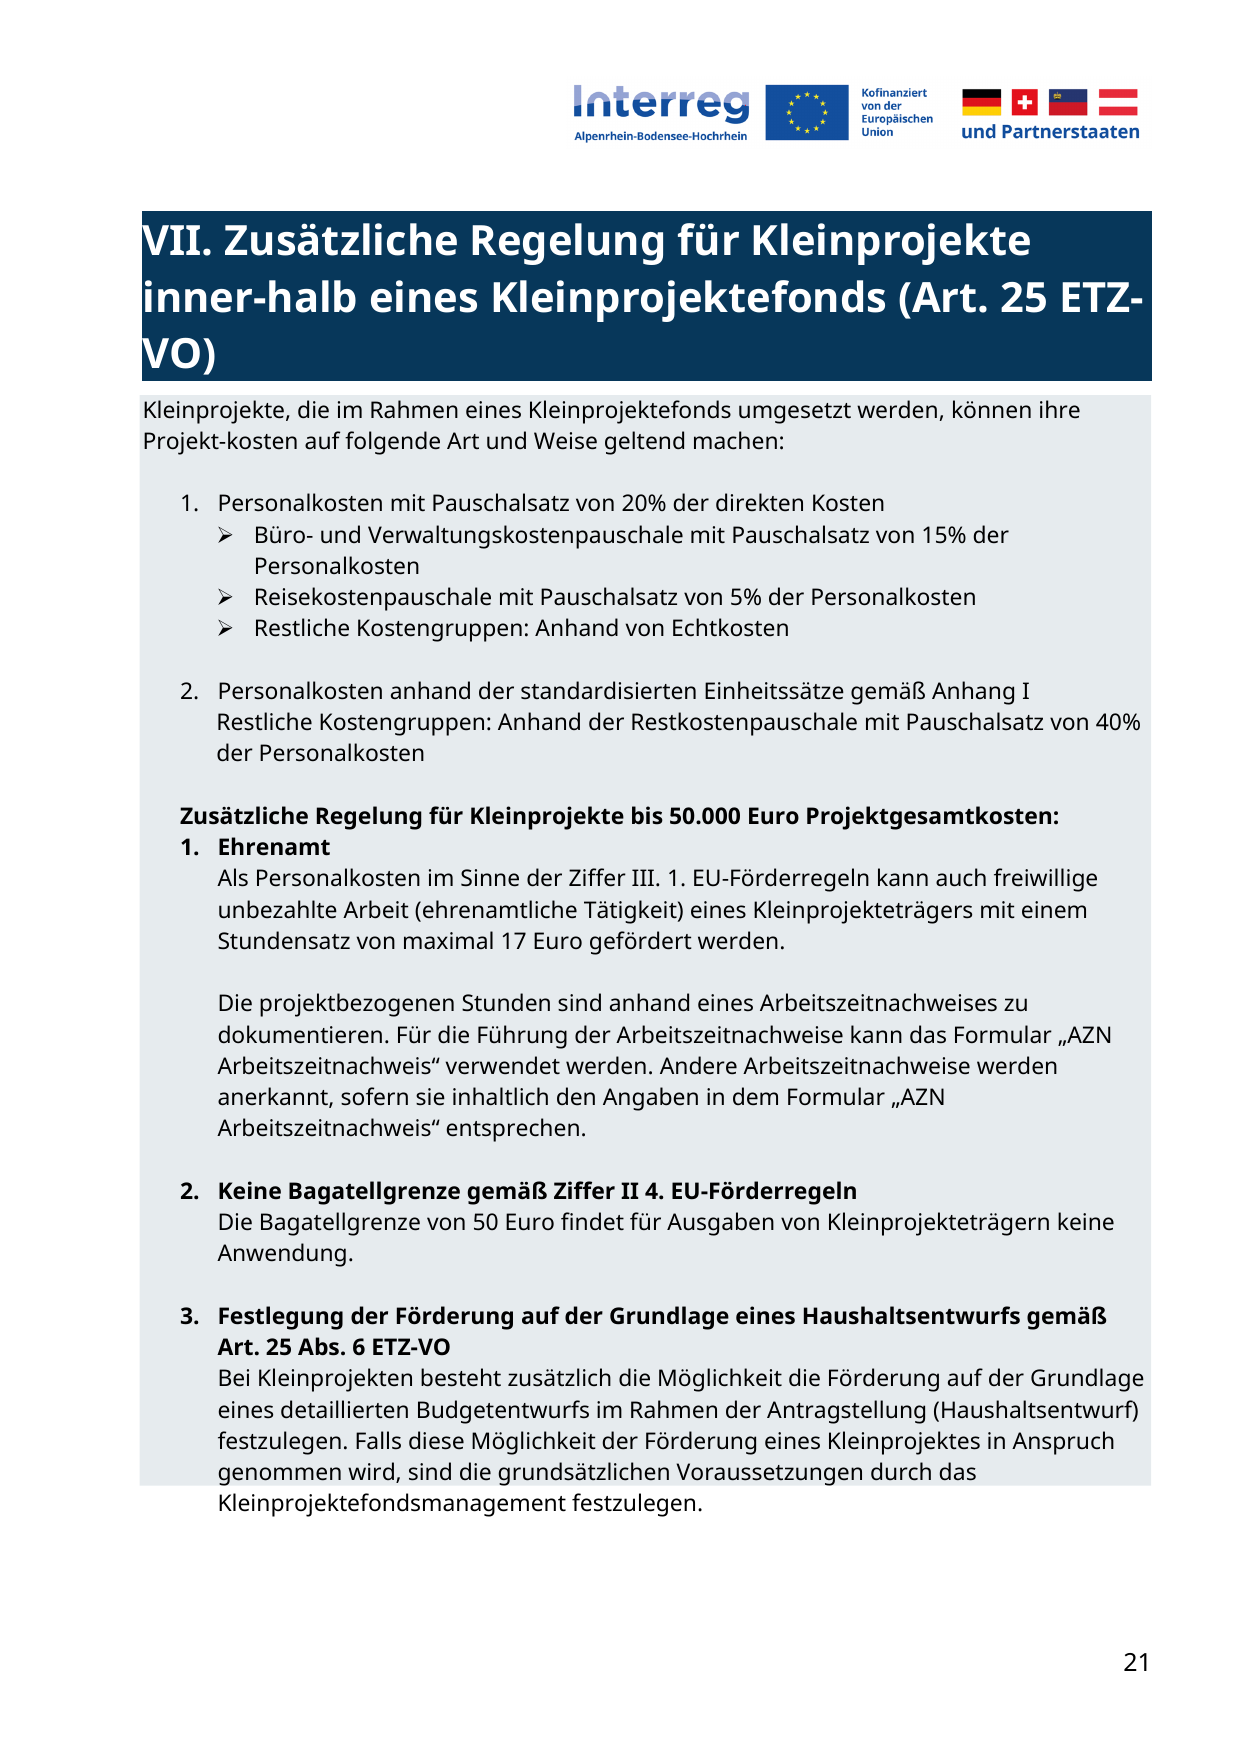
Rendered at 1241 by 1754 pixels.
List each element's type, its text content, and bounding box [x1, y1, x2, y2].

picture [566, 76, 1152, 149]
text Die projektbezogenen Stunden sind anhand eines Arbeitszeitnachweises zu dokumentieren. Für die Führung der Arbeitszeitnachweise kann das Formular „AZN Arbeitszeitnachweis“ verwendet werden. Andere Arbeitszeitnachweise werden anerkannt, sofern sie inhaltlich den Angaben in dem Formular „AZN Arbeitszeitnachweis“ entsprechen. [217, 987, 1152, 1144]
list Restliche Kostengruppen: Anhand von Echtkosten [216, 612, 1152, 644]
list Personalkosten mit Pauschalsatz von 20% der direkten Kosten [180, 487, 1152, 519]
list Ehrenamt [180, 831, 1152, 862]
list Festlegung der Förderung auf der Grundlage eines Haushaltsentwurfs gemäß Art. 25 Abs. 6 ETZ-VO [180, 1300, 1152, 1362]
list Büro- und Verwaltungskostenpauschale mit Pauschalsatz von 15% der Personalkosten [216, 519, 1152, 581]
text Restliche Kostengruppen: Anhand der Restkostenpauschale mit Pauschalsatz von 40% der Personalkosten [216, 706, 1152, 769]
text Kleinprojekte, die im Rahmen eines Kleinprojektefonds umgesetzt werden, können ihre Projekt-kosten auf folgende Art und Weise geltend machen: [142, 394, 1152, 487]
text Als Personalkosten im Sinne der Ziffer III. 1. EU-Förderregeln kann auch freiwillige unbezahlte Arbeit (ehrenamtliche Tätigkeit) eines Kleinprojekteträgers mit einem Stundensatz von maximal 17 Euro gefördert werden. [217, 862, 1152, 956]
text Zusätzliche Regelung für Kleinprojekte bis 50.000 Euro Projektgesamtkosten: [180, 800, 1152, 831]
subtitle VII. Zusätzliche Regelung für Kleinprojekte inner-halb eines Kleinprojektefonds (Art. 25 ETZ-VO) [142, 211, 1152, 381]
list Personalkosten anhand der standardisierten Einheitssätze gemäß Anhang I [180, 675, 1152, 706]
text Bei Kleinprojekten besteht zusätzlich die Möglichkeit die Förderung auf der Grundlage eines detaillierten Budgetentwurfs im Rahmen der Antragstellung (Haushaltsentwurf) festzulegen. Falls diese Möglichkeit der Förderung eines Kleinprojektes in Anspruch genommen wird, sind die grundsätzlichen Voraussetzungen durch das Kleinprojektefondsmanagement festzulegen. [217, 1362, 1152, 1519]
list Keine Bagatellgrenze gemäß Ziffer II 4. EU-Förderregeln [180, 1175, 1152, 1206]
text Die Bagatellgrenze von 50 Euro findet für Ausgaben von Kleinprojekteträgern keine Anwendung. [217, 1206, 1152, 1269]
list Reisekostenpauschale mit Pauschalsatz von 5% der Personalkosten [216, 581, 1152, 612]
